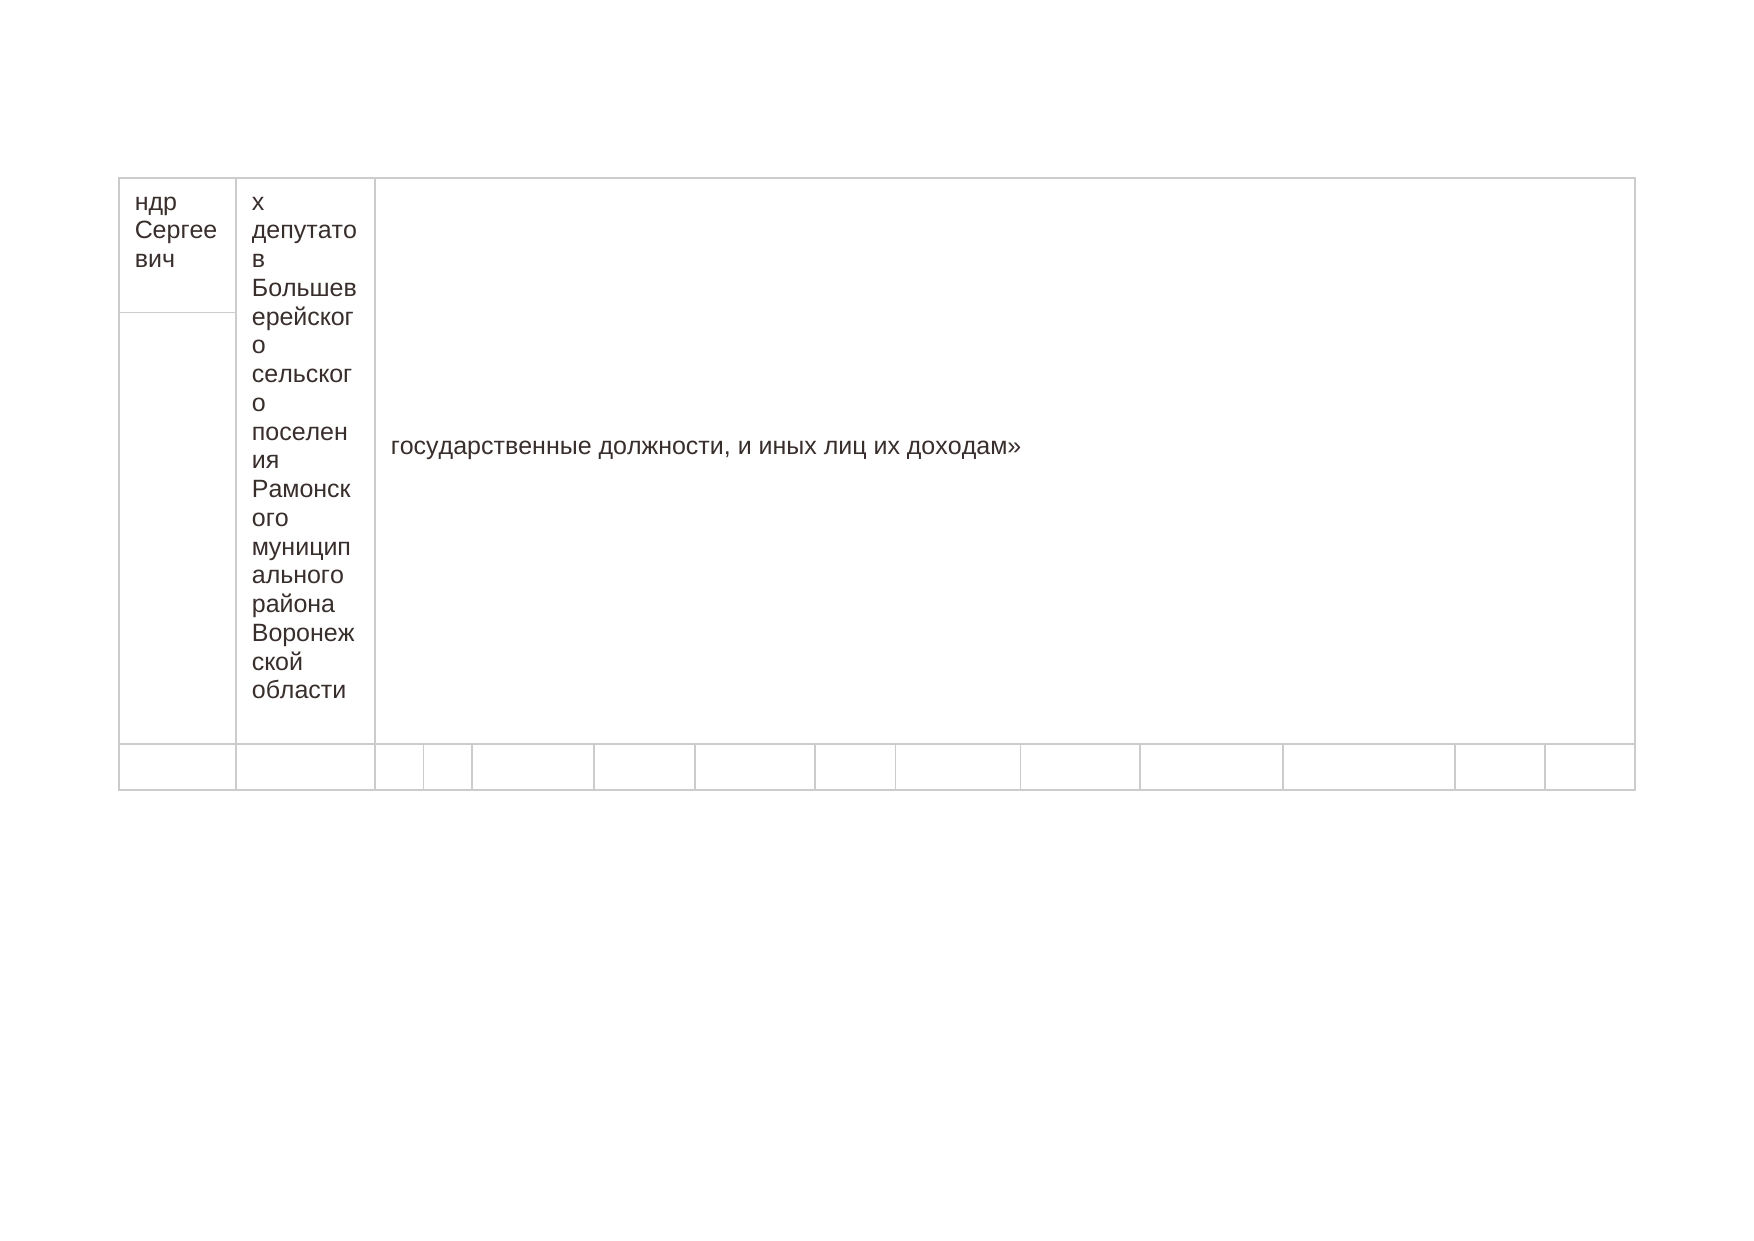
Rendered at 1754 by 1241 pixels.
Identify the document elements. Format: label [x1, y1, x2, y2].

table_cell [1284, 745, 1454, 789]
table_cell [1456, 745, 1544, 789]
table_cell [237, 745, 374, 789]
table_cell [120, 313, 235, 743]
table_cell [120, 179, 235, 312]
table_cell [237, 179, 374, 743]
table_cell [376, 179, 1634, 743]
table_cell [896, 745, 1020, 789]
table_cell [1141, 745, 1282, 789]
table_cell [816, 745, 895, 789]
table_cell [473, 745, 593, 789]
table_cell [376, 745, 423, 789]
table_cell [424, 745, 471, 789]
table_cell [696, 745, 814, 789]
table_cell [1021, 745, 1139, 789]
table_cell [1546, 745, 1634, 789]
table_cell [120, 745, 235, 789]
table_cell [595, 745, 694, 789]
